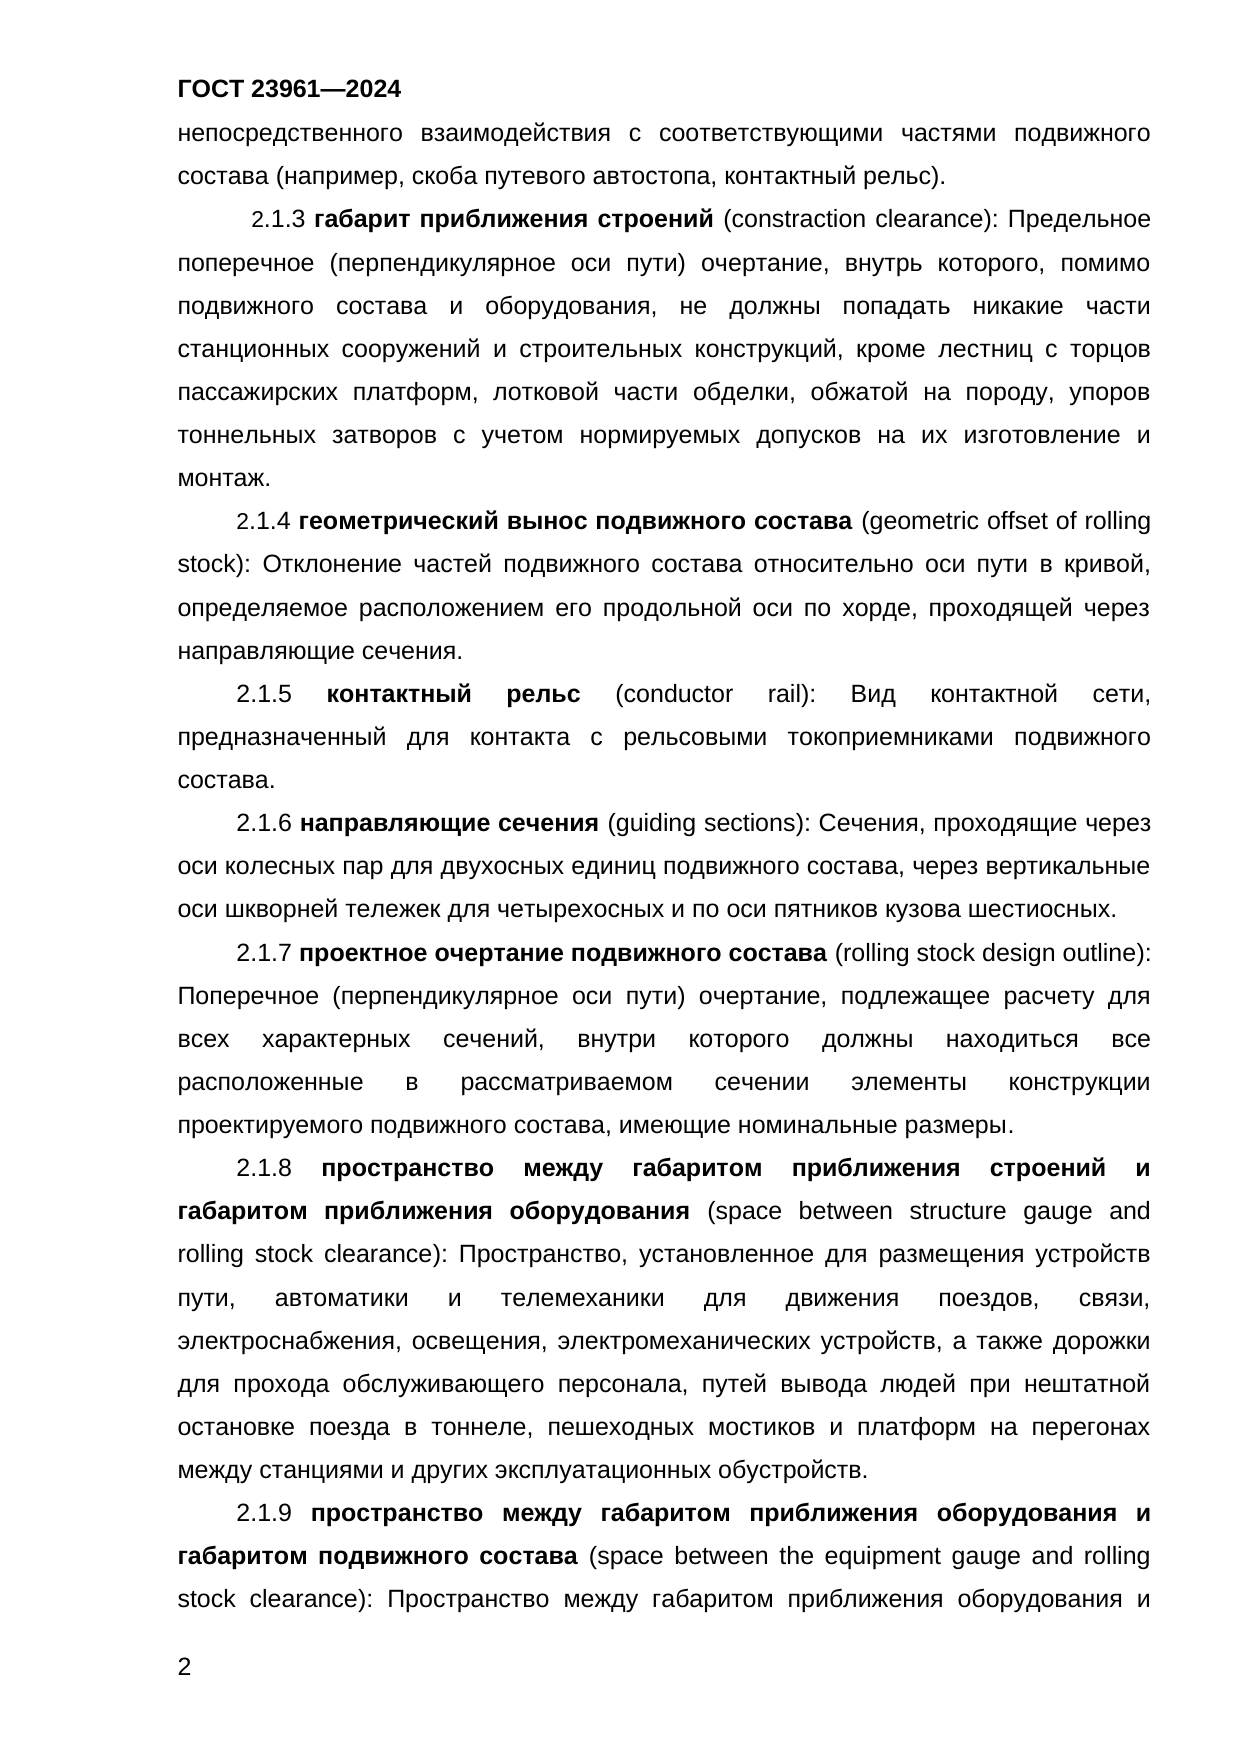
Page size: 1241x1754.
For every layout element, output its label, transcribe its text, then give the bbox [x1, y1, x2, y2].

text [177, 1498, 1152, 1613]
text 2.1.3 габарит приближения строений (constraction clearance): Предельное поперечное (перпендикулярное оси пути) очертание, внутрь которого, помимо подвижного состава и оборудования, не должны попадать никакие части станционных сооружений и строительных конструкций, кроме лестниц с торцов пассажирских платформ, лотковой части обделки, обжатой на породу, упоров тоннельных затворов с учетом нормируемых допусков на их изготовление и монтаж. [177, 204, 1152, 492]
text 2.1.7 проектное очертание подвижного состава (rolling stock design outline): Поперечное (перпендикулярное оси пути) очертание, подлежащее расчету для всех характерных сечений, внутри которого должны находиться все расположенные в рассматриваемом сечении элементы конструкции проектируемого подвижного состава, имеющие номинальные размеры. [177, 937, 1152, 1139]
text 2.1.8 пространство между габаритом приближения строений и габаритом приближения оборудования (space between structure gauge and rolling stock clearance): Пространство, установленное для размещения устройств пути, автоматики и телемеханики для движения поездов, связи, электроснабжения, освещения, электромеханических устройств, а также дорожки для прохода обслуживающего персонала, путей вывода людей при нештатной остановке поезда в тоннеле, пешеходных мостиков и платформ на перегонах между станциями и других эксплуатационных обустройств. [177, 1153, 1152, 1484]
text 2.1.4 геометрический вынос подвижного состава (geometric offset of rolling stock): Отклонение частей подвижного состава относительно оси пути в кривой, определяемое расположением его продольной оси по хорде, проходящей через направляющие сечения. [177, 506, 1152, 664]
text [177, 118, 1152, 190]
text 2.1.6 направляющие сечения (guiding sections): Сечения, проходящие через оси колесных пар для двухосных единиц подвижного состава, через вертикальные оси шкворней тележек для четырехосных и по оси пятников кузова шестиосных. [177, 808, 1152, 923]
text 2.1.5 контактный рельс (conductor rail): Вид контактной сети, предназначенный для контакта с рельсовыми токоприемниками подвижного состава. [177, 679, 1152, 794]
